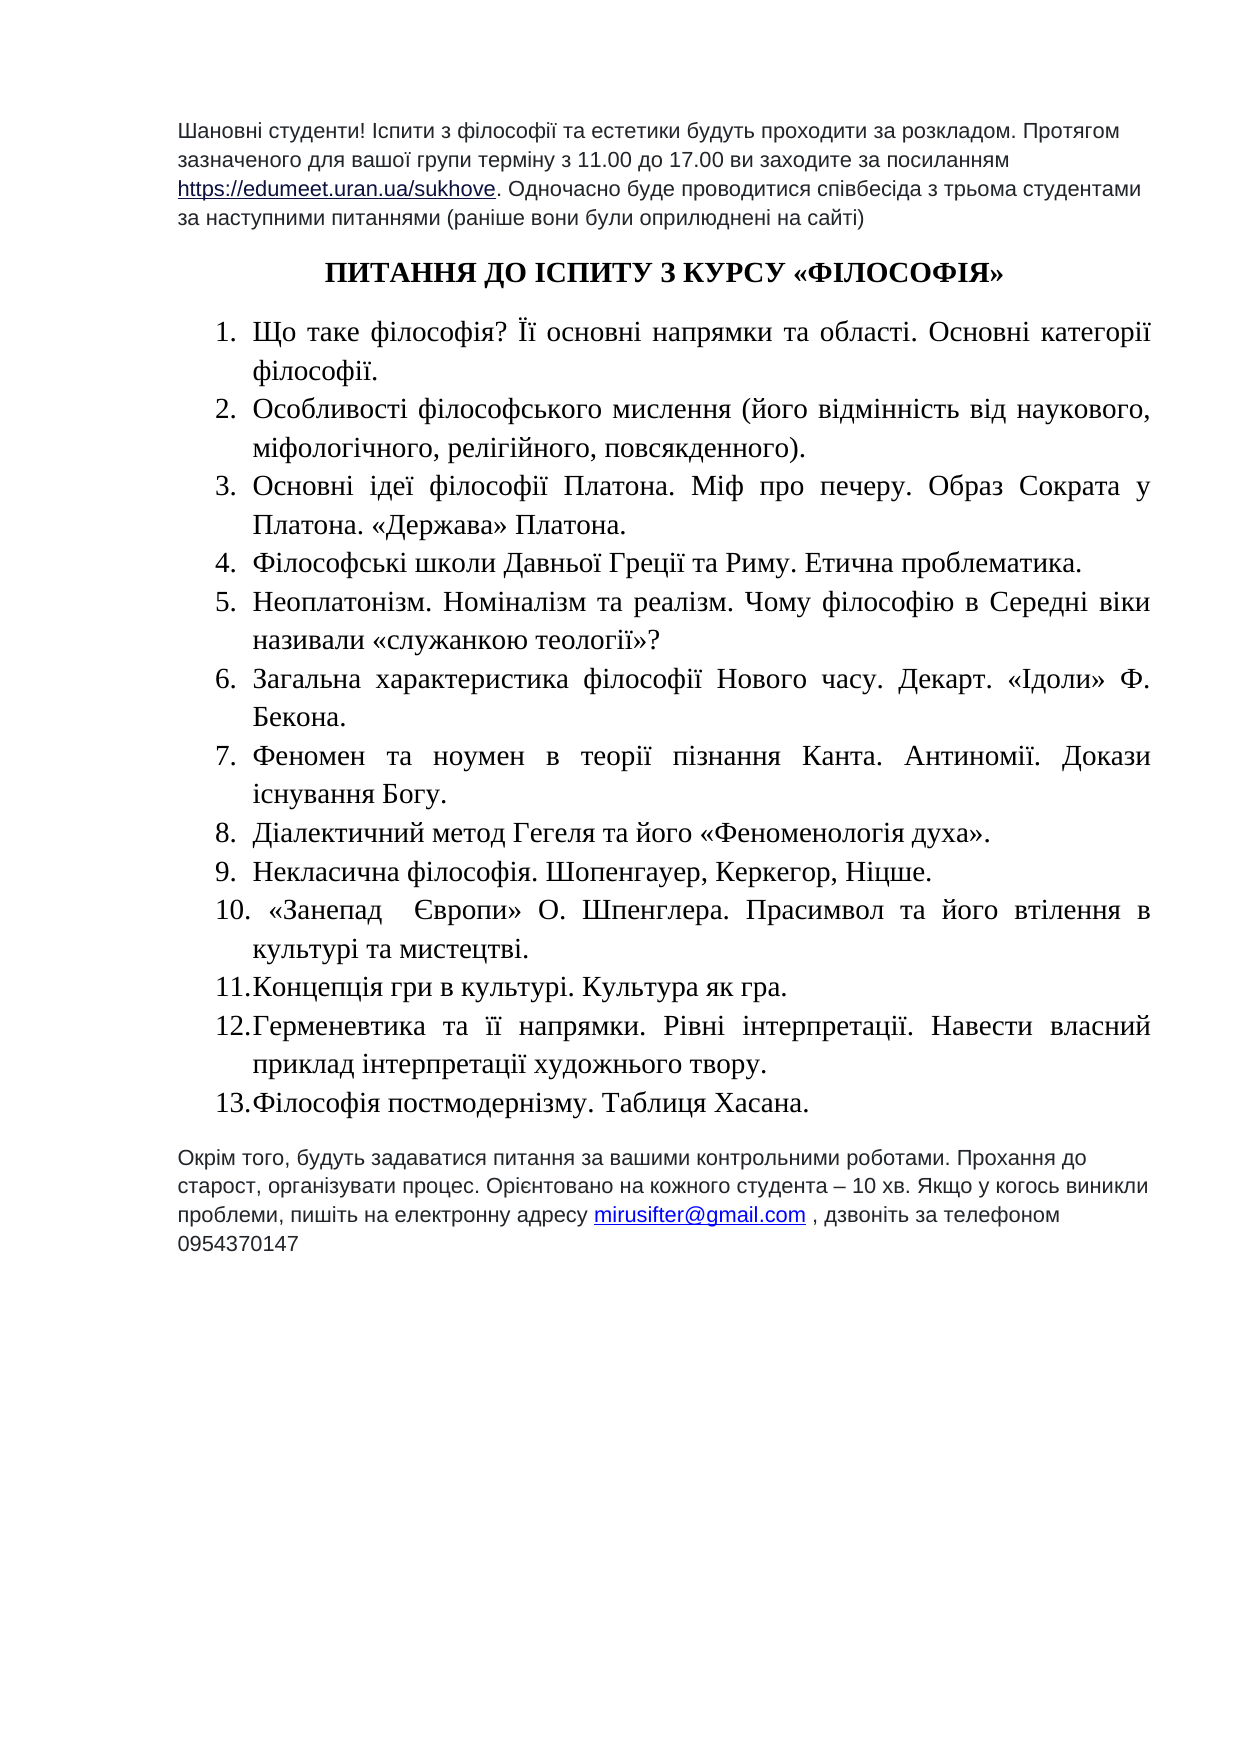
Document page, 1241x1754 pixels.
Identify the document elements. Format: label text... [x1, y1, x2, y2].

list Що таке філософія? Її основні напрямки та області. Основні категорії філософії. [215, 314, 1152, 386]
list Концепція гри в культурі. Культура як гра. [215, 969, 1152, 1003]
list Герменевтика та її напрямки. Рівні інтерпретації. Навести власний приклад інтерпретації художнього твору. [215, 1008, 1152, 1080]
list Загальна характеристика філософії Нового часу. Декарт. «Ідоли» Ф. Бекона. [215, 661, 1152, 733]
list Основні ідеї філософії Платона. Міф про печеру. Образ Сократа у Платона. «Держава» Платона. [215, 468, 1152, 540]
list Некласична філософія. Шопенгауер, Керкегор, Ніцше. [215, 854, 1152, 887]
list Філософські школи Давньої Греції та Риму. Етична проблематика. [215, 545, 1152, 579]
list Феномен та ноумен в теорії пізнання Канта. Антиномії. Докази існування Богу. [215, 738, 1152, 810]
list Філософія постмодернізму. Таблиця Хасана. [215, 1085, 1152, 1118]
list Особливості філософського мислення (його відмінність від наукового, міфологічного, релігійного, повсякденного). [215, 391, 1152, 463]
text ПИТАННЯ ДО ІСПИТУ З КУРСУ «ФІЛОСОФІЯ» [177, 255, 1152, 288]
list Неоплатонізм. Номіналізм та реалізм. Чому філософію в Середні віки називали «служанкою теології»? [215, 584, 1152, 656]
list Діалектичний метод Гегеля та його «Феноменологія духа». [215, 815, 1152, 849]
text Окрім того, будуть задаватися питання за вашими контрольними роботами. Прохання до старост, організувати процес. Орієнтовано на кожного студента – 10 хв. Якщо у когось виникли проблеми, пишіть на електронну адресу mirusifter@gmail.com , дзвоніть за телефоном 0954370147 [177, 1144, 1152, 1256]
text Шановні студенти! Іспити з філософії та естетики будуть проходити за розкладом. Протягом зазначеного для вашої групи терміну з 11.00 до 17.00 ви заходите за посиланням https://edumeet.uran.ua/sukhove. Одночасно буде проводитися співбесіда з трьома студентами за наступними питаннями (раніше вони були оприлюднені на сайті) [177, 118, 1152, 230]
list «Занепад Європи» О. Шпенглера. Прасимвол та його втілення в культурі та мистецтві. [215, 892, 1152, 964]
